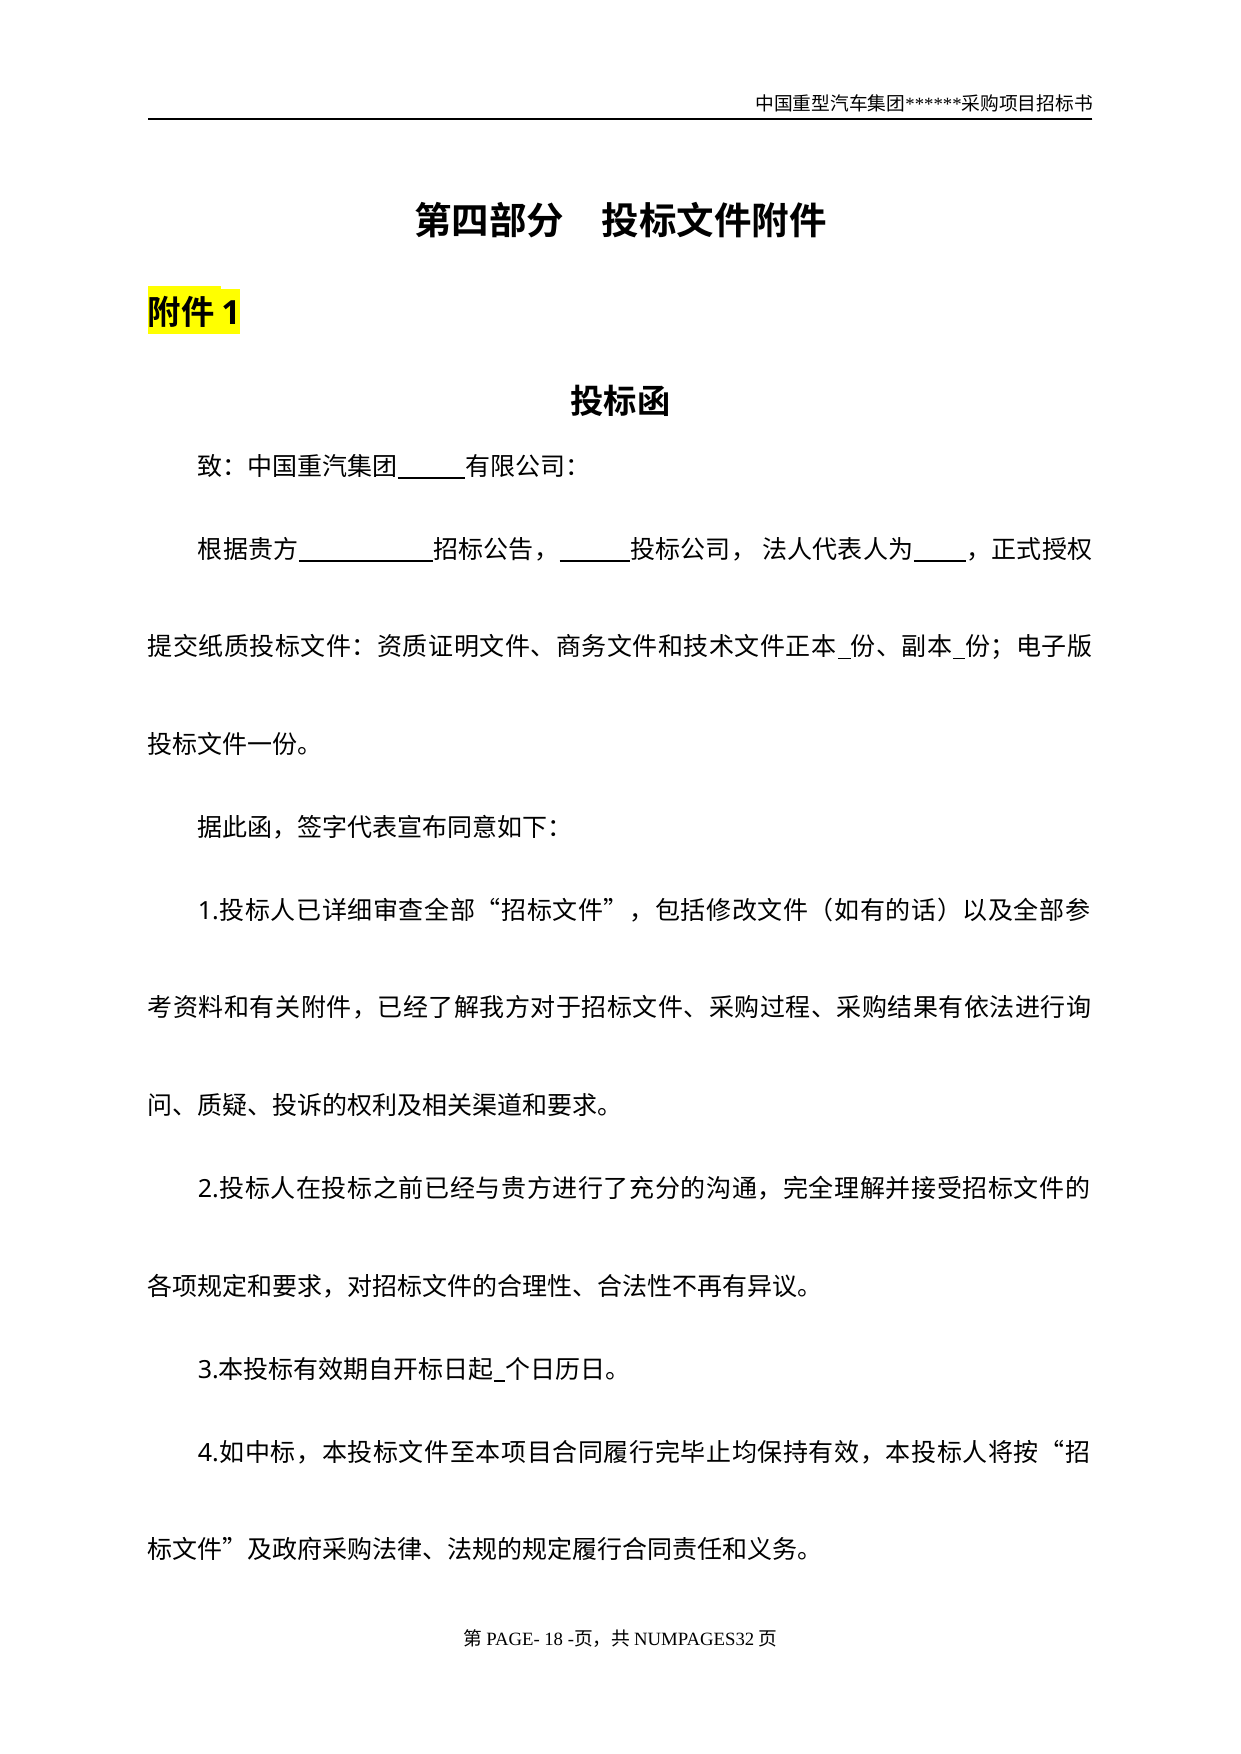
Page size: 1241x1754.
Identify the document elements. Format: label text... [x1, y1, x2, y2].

text 投标函 [148, 367, 1092, 432]
text 致：中国重汽集团 有限公司： [148, 432, 1092, 497]
text 2.投标人在投标之前已经与贵方进行了充分的沟通，完全理解并接受招标文件的各项规定和要求，对招标文件的合理性、合法性不再有异议。 [148, 1154, 1092, 1317]
text 3.本投标有效期自开标日起 个日历日。 [148, 1335, 1092, 1400]
text 据此函，签字代表宣布同意如下： [148, 793, 1092, 858]
text 4.如中标，本投标文件至本项目合同履行完毕止均保持有效，本投标人将按“招标文件”及政府采购法律、法规的规定履行合同责任和义务。 [148, 1418, 1092, 1580]
text 1.投标人已详细审查全部“招标文件”，包括修改文件（如有的话）以及全部参考资料和有关附件，已经了解我方对于招标文件、采购过程、采购结果有依法进行询问、质疑、投诉的权利及相关渠道和要求。 [148, 876, 1092, 1136]
text 根据贵方 招标公告， 投标公司， 法人代表人为 ，正式授权 提交纸质投标文件：资质证明文件、商务文件和技术文件正本 份、副本 份；电子版投标文件一份。 [148, 515, 1092, 775]
text 附件1 [148, 277, 1092, 342]
text 第四部分 投标文件附件 [148, 185, 1092, 250]
